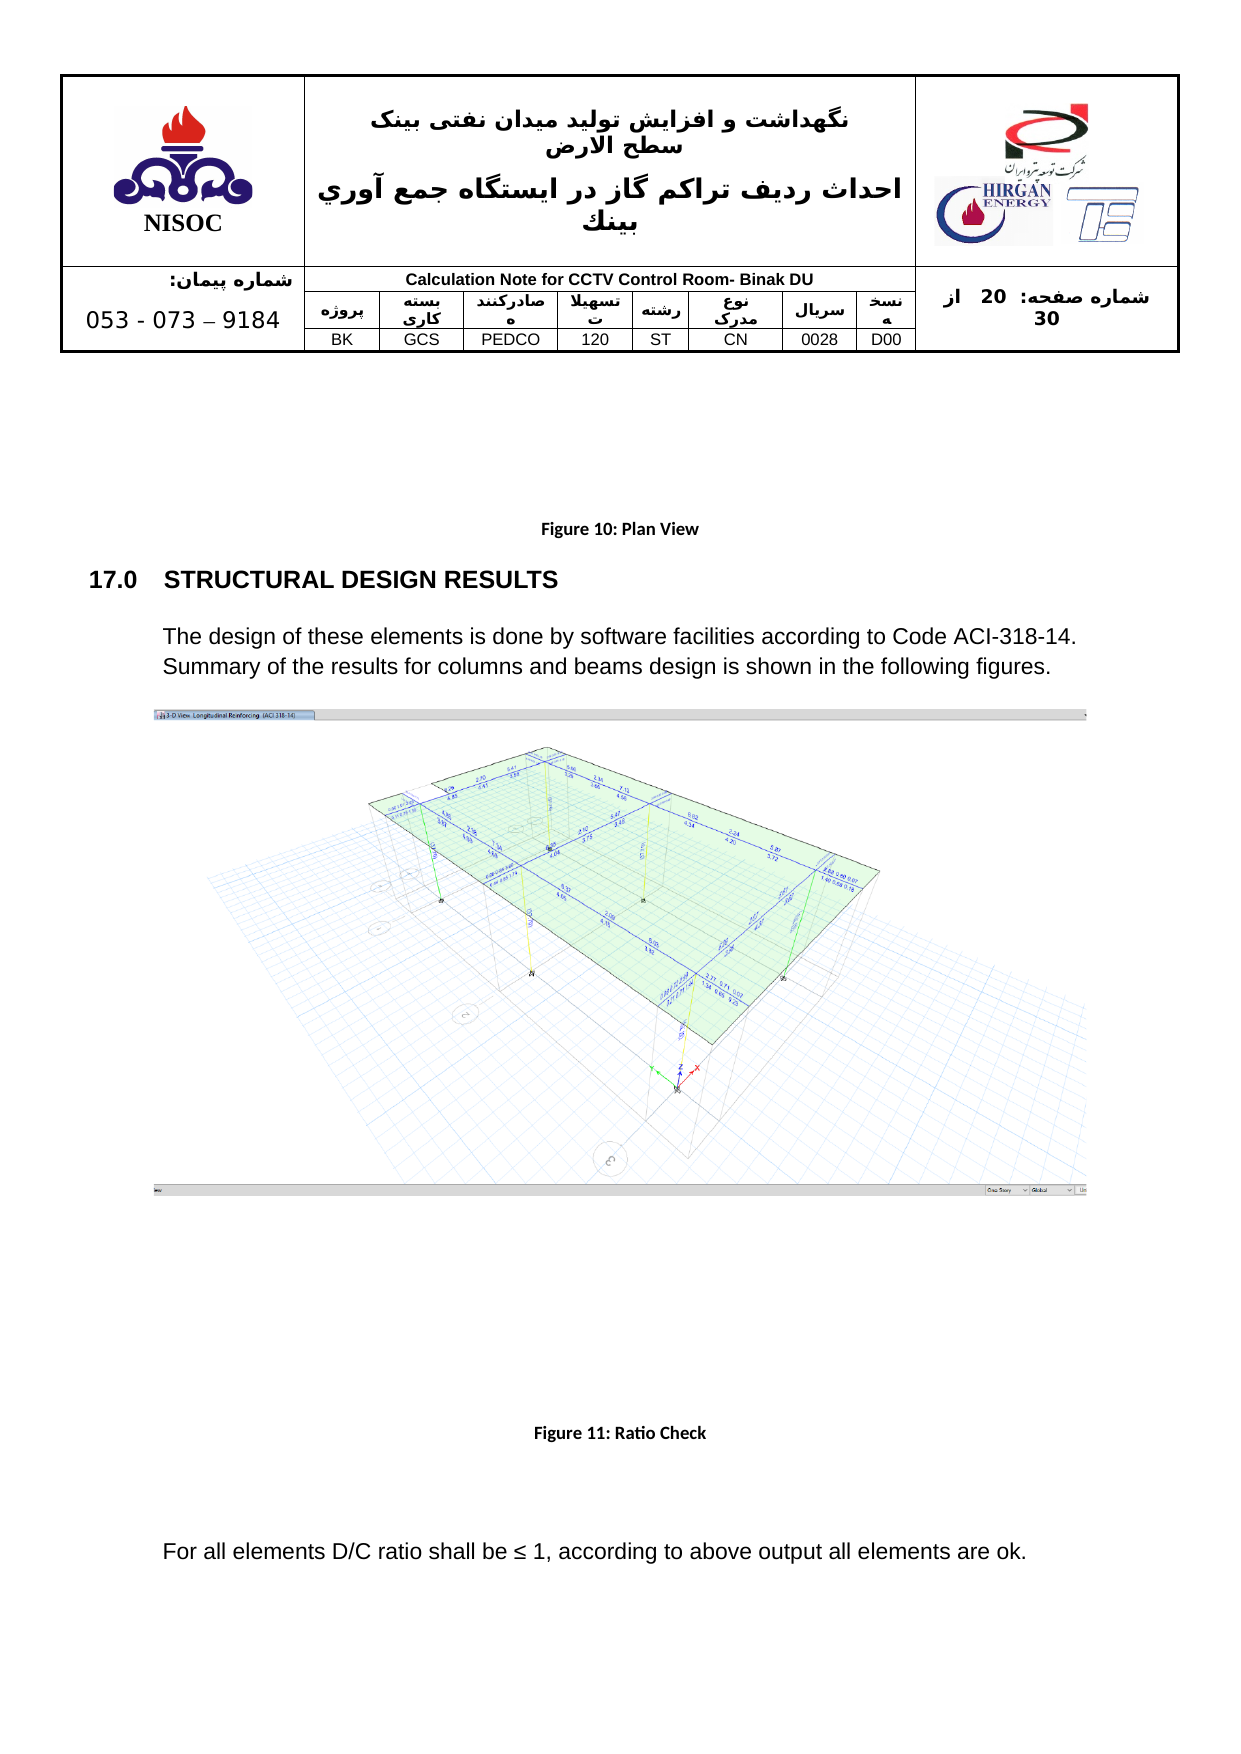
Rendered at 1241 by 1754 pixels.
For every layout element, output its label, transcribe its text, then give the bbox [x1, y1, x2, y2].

picture [934, 103, 1089, 246]
list Structural Design Results [89, 565, 1152, 593]
text For all elements D/C ratio shall be ≤ 1, according to above output all elements are ok. [162, 1538, 1152, 1564]
text The design of these elements is done by software facilities according to Code ACI-318-14. Summary of the results for columns and beams design is shown in the following figures. [162, 623, 1152, 679]
text Figure 11: Ratio Check [89, 1421, 1152, 1444]
picture [153, 709, 1087, 1196]
text Figure 10: Plan View [89, 517, 1152, 540]
picture [113, 106, 253, 208]
